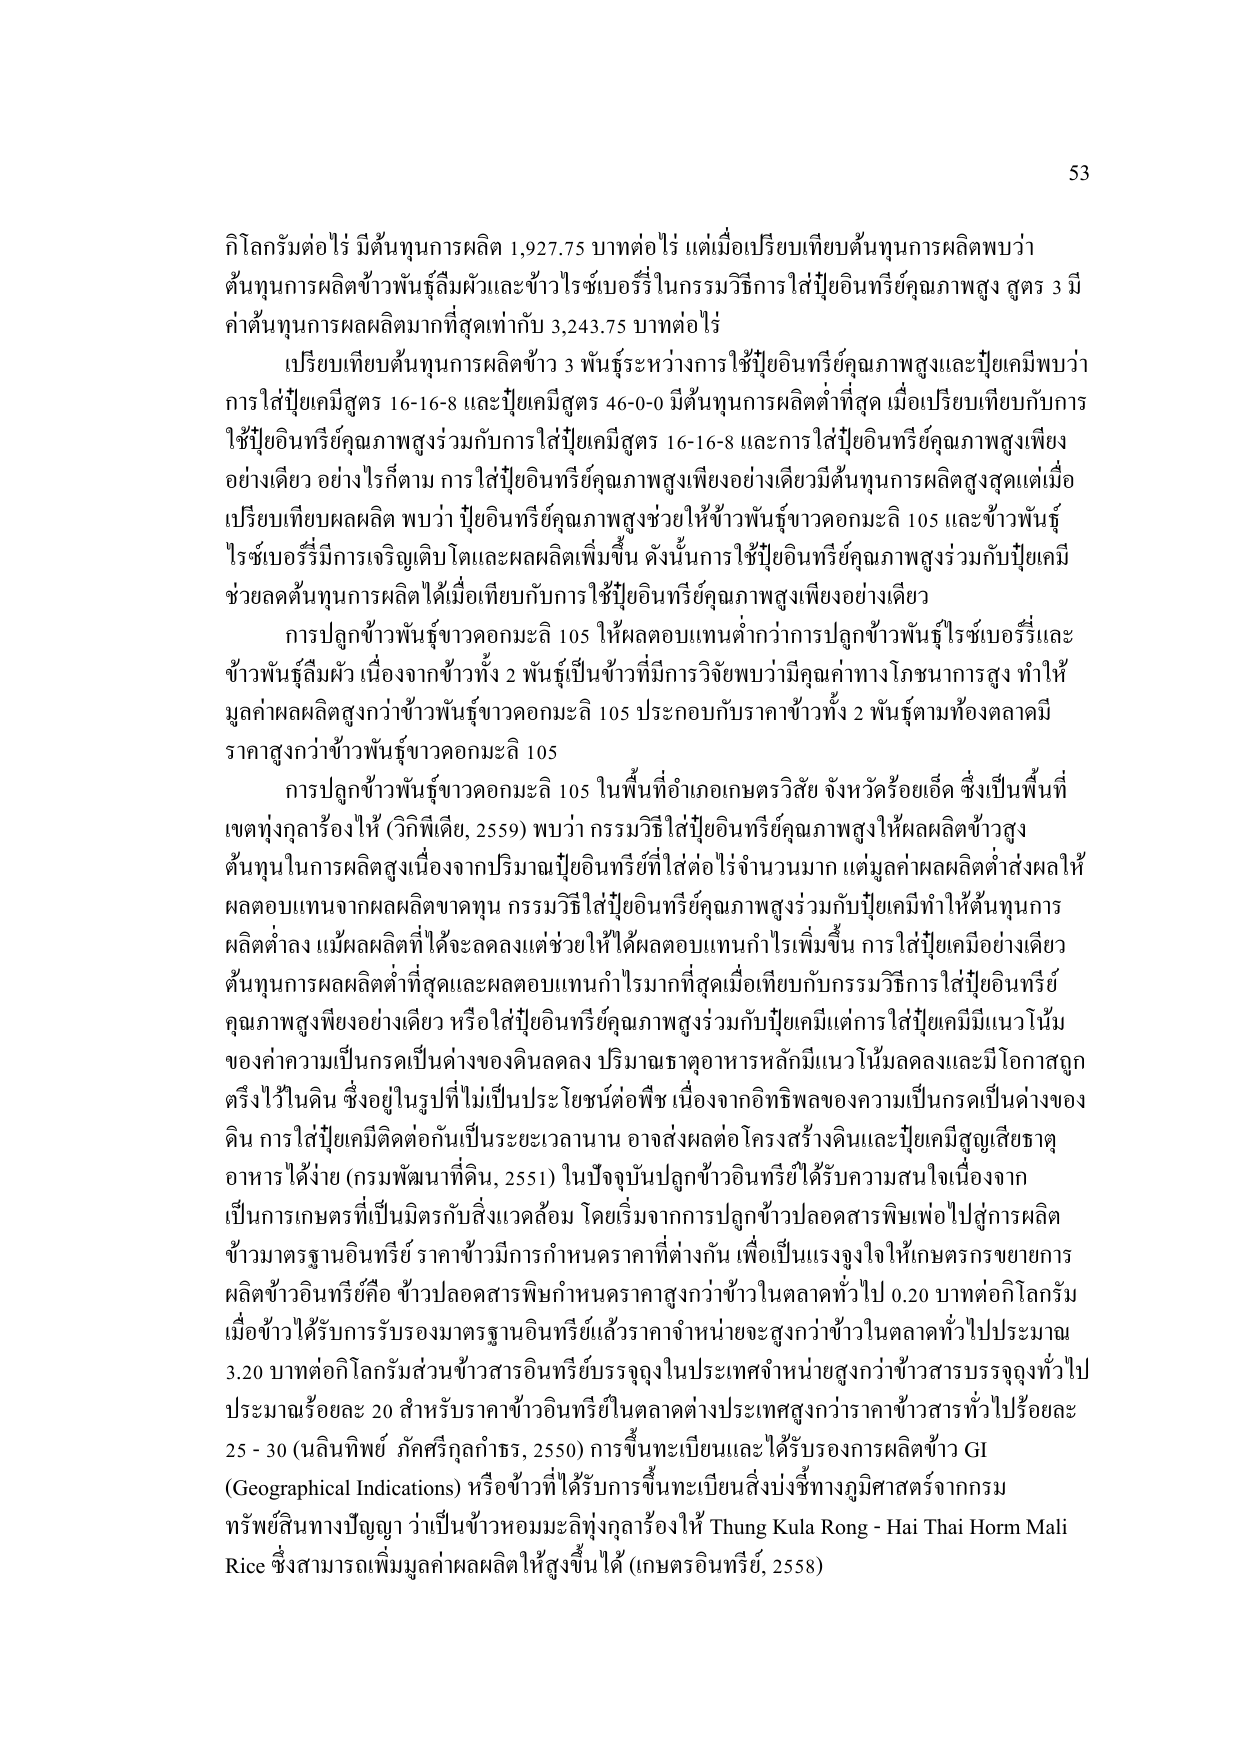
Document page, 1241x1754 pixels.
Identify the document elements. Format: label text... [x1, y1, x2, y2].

text การปลูกข้าวพันธุ์ขาวดอกมะลิ 105 ให้ผลตอบแทนต่ำกว่าการปลูกข้าวพันธุ์ไรซ์เบอร์รี่และข้าวพันธุ์ลืมผัว เนื่องจากข้าวทั้ง 2 พันธุ์เป็นข้าวที่มีการวิจัยพบว่ามีคุณค่าทางโภชนาการสูง ทำให้มูลค่าผลผลิตสูงกว่าข้าวพันธุ์ขาวดอกมะลิ 105 ประกอบกับราคาข้าวทั้ง 2 พันธุ์ตามท้องตลาดมีราคาสูงกว่าข้าวพันธุ์ขาวดอกมะลิ 105 [225, 612, 1090, 767]
text การปลูกข้าวพันธุ์ขาวดอกมะลิ 105 ในพื้นที่อำเภอเกษตรวิสัย จังหวัดร้อยเอ็ด ซึ่งเป็นพื้นที่เขตทุ่งกุลาร้องไห้ (วิกิพีเดีย, 2559) พบว่า กรรมวิธีใส่ปุ๋ยอินทรีย์คุณภาพสูงให้ผลผลิตข้าวสูง ต้นทุนในการผลิตสูงเนื่องจากปริมาณปุ๋ยอินทรีย์ที่ใส่ต่อไร่จำนวนมาก แต่มูลค่าผลผลิตต่ำส่งผลให้ผลตอบแทนจากผลผลิตขาดทุน กรรมวิธีใส่ปุ๋ยอินทรีย์คุณภาพสูงร่วมกับปุ๋ยเคมีทำให้ต้นทุนการผลิตต่ำลง แม้ผลผลิตที่ได้จะลดลงแต่ช่วยให้ได้ผลตอบแทนกำไรเพิ่มขึ้น การใส่ปุ๋ยเคมีอย่างเดียวต้นทุนการผลผลิตต่ำที่สุดและผลตอบแทนกำไรมากที่สุดเมื่อเทียบกับกรรมวิธีการใส่ปุ๋ยอินทรีย์คุณภาพสูงพียงอย่างเดียว หรือใส่ปุ๋ยอินทรีย์คุณภาพสูงร่วมกับปุ๋ยเคมีแต่การใส่ปุ๋ยเคมีมีแนวโน้มของค่าความเป็นกรดเป็นด่างของดินลดลง ปริมาณธาตุอาหารหลักมีแนวโน้มลดลงและมีโอกาสถูกตรึงไว้ในดิน ซึ่งอยู่ในรูปที่ไม่เป็นประโยชน์ต่อพืช เนื่องจากอิทธิพลของความเป็นกรดเป็นด่างของดิน การใส่ปุ๋ยเคมีติดต่อกันเป็นระยะเวลานาน อาจส่งผลต่อโครงสร้างดินและปุ๋ยเคมีสูญเสียธาตุอาหารได้ง่าย (กรมพัฒนาที่ดิน, 2551) ในปัจจุบันปลูกข้าวอินทรีย์ได้รับความสนใจเนื่องจากเป็นการเกษตรที่เป็นมิตรกับสิ่งแวดล้อม โดยเริ่มจากการปลูกข้าวปลอดสารพิษเพ่อไปสู่การผลิตข้าวมาตรฐานอินทรีย์ ราคาข้าวมีการกำหนดราคาที่ต่างกัน เพื่อเป็นแรงจูงใจให้เกษตรกรขยายการผลิตข้าวอินทรีย์คือ ข้าวปลอดสารพิษกำหนดราคาสูงกว่าข้าวในตลาดทั่วไป 0.20 บาทต่อกิโลกรัมเมื่อข้าวได้รับการรับรองมาตรฐานอินทรีย์แล้วราคาจำหน่ายจะสูงกว่าข้าวในตลาดทั่วไปประมาณ 3.20 บาทต่อกิโลกรัมส่วนข้าวสารอินทรีย์บรรจุถุงในประเทศจำหน่ายสูงกว่าข้าวสารบรรจุถุงทั่วไปประมาณร้อยละ 20 สำหรับราคาข้าวอินทรีย์ในตลาดต่างประเทศสูงกว่าราคาข้าวสารทั่วไปร้อยละ 25 - 30 (นลินทิพย์ ภัคศรีกุลกำธร, 2550) การขึ้นทะเบียนและได้รับรองการผลิตข้าว GI (Geographical Indications) หรือข้าวที่ได้รับการขึ้นทะเบียนสิ่งบ่งชี้ทางภูมิศาสตร์จากกรมทรัพย์สินทางปัญญา ว่าเป็นข้าวหอมมะลิทุ่งกุลาร้องให้ Thung Kula Rong - Hai Thai Horm Mali Rice ซึ่งสามารถเพิ่มมูลค่าผลผลิตให้สูงขึ้นได้ (เกษตรอินทรีย์, 2558) [225, 767, 1090, 1581]
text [225, 225, 1090, 341]
text เปรียบเทียบต้นทุนการผลิตข้าว 3 พันธุ์ระหว่างการใช้ปุ๋ยอินทรีย์คุณภาพสูงและปุ๋ยเคมีพบว่า การใส่ปุ๋ยเคมีสูตร 16-16-8 และปุ๋ยเคมีสูตร 46-0-0 มีต้นทุนการผลิตต่ำที่สุด เมื่อเปรียบเทียบกับการใช้ปุ๋ยอินทรีย์คุณภาพสูงร่วมกับการใส่ปุ๋ยเคมีสูตร 16-16-8 และการใส่ปุ๋ยอินทรีย์คุณภาพสูงเพียงอย่างเดียว อย่างไรก็ตาม การใส่ปุ๋ยอินทรีย์คุณภาพสูงเพียงอย่างเดียวมีต้นทุนการผลิตสูงสุดแต่เมื่อเปรียบเทียบผลผลิต พบว่า ปุ๋ยอินทรีย์คุณภาพสูงช่วยให้ข้าวพันธุ์ขาวดอกมะลิ 105 และข้าวพันธุ์ไรซ์เบอร์รี่มีการเจริญเติบโตและผลผลิตเพิ่มขึ้น ดังนั้นการใช้ปุ๋ยอินทรีย์คุณภาพสูงร่วมกับปุ๋ยเคมีช่วยลดต้นทุนการผลิตได้เมื่อเทียบกับการใช้ปุ๋ยอินทรีย์คุณภาพสูงเพียงอย่างเดียว [225, 341, 1090, 612]
